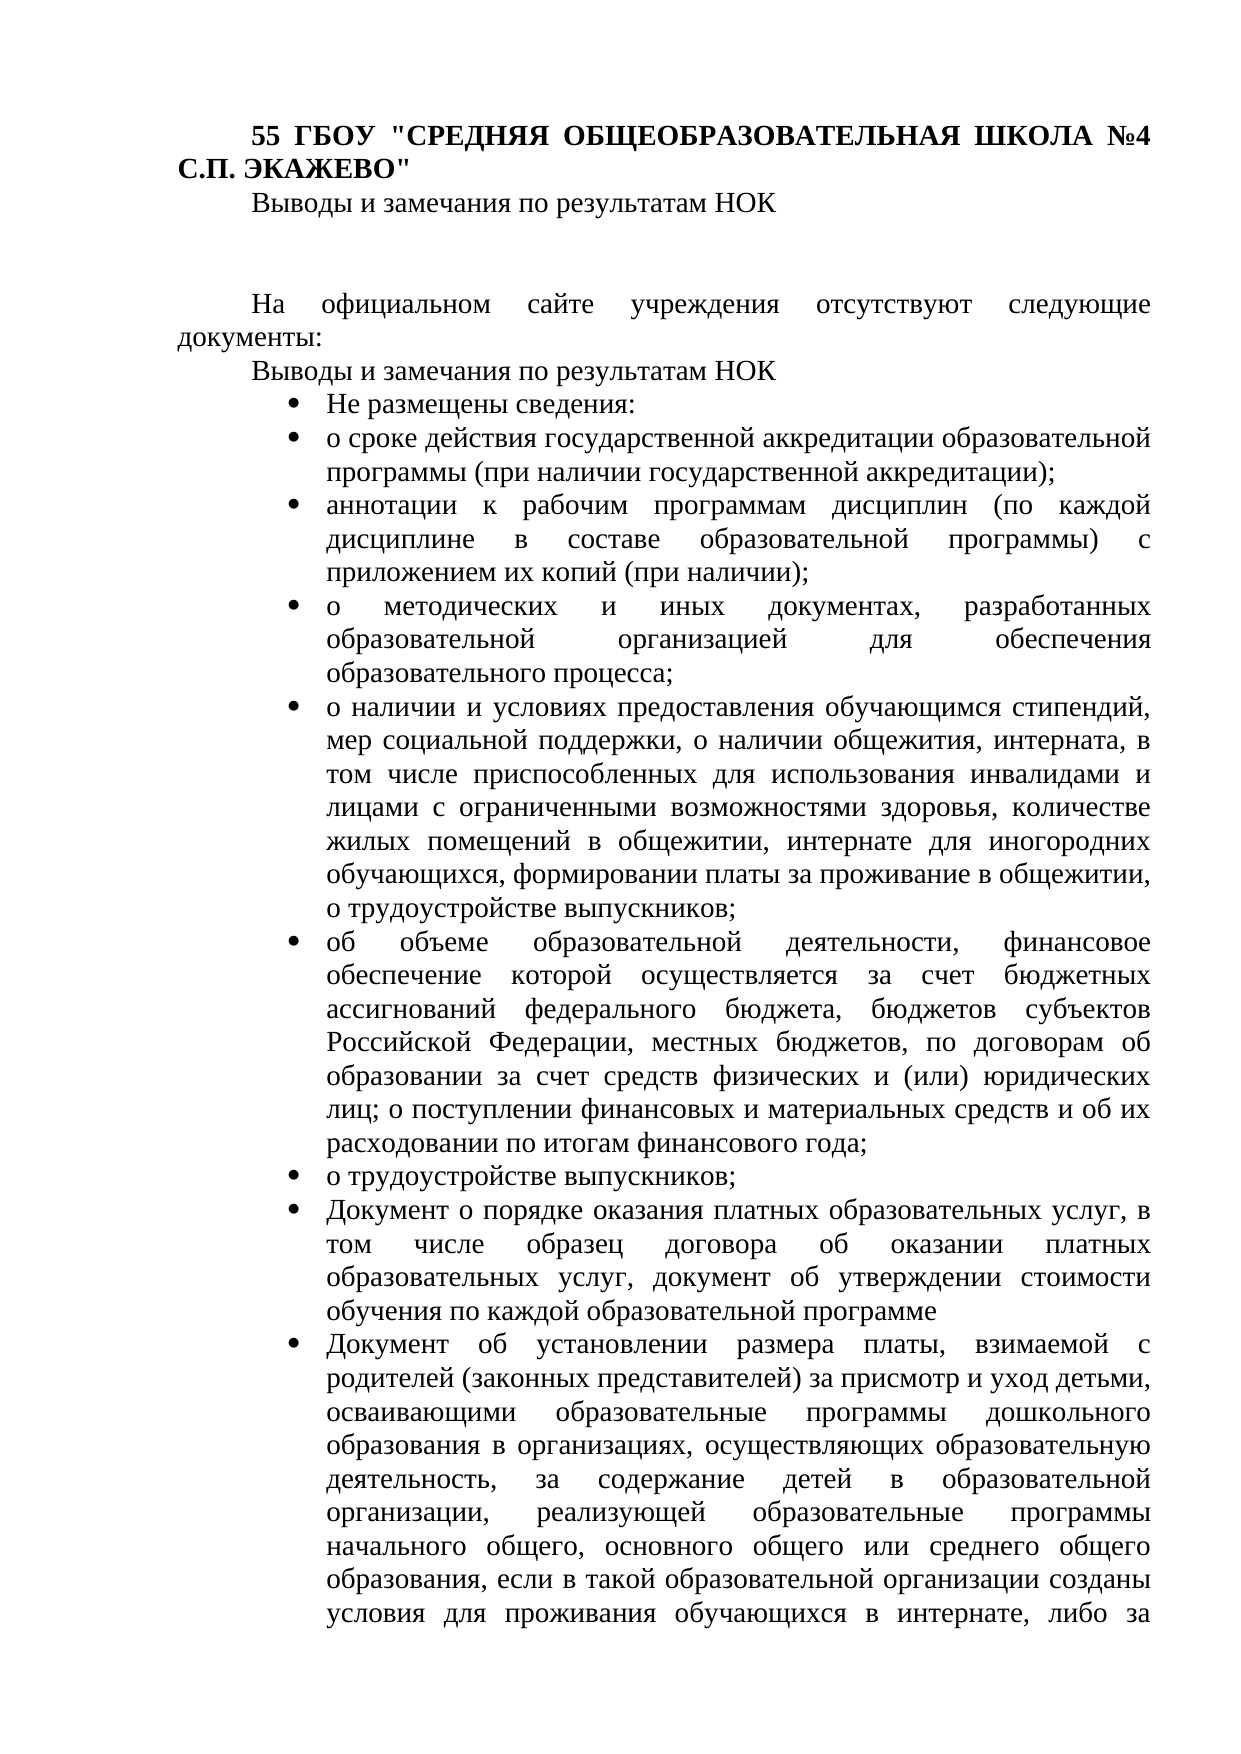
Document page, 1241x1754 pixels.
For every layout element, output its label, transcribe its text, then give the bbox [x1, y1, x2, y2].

text Выводы и замечания по результатам НОК [177, 185, 1152, 219]
list об объеме образовательной деятельности, финансовое обеспечение которой осуществляется за счет бюджетных ассигнований федерального бюджета, бюджетов субъектов Российской Федерации, местных бюджетов, по договорам об образовании за счет средств физических и (или) юридических лиц; о поступлении финансовых и материальных средств и об их расходовании по итогам финансового года; [288, 924, 1152, 1158]
list Документ о порядке оказания платных образовательных услуг, в том числе образец договора об оказании платных образовательных услуг, документ об утверждении стоимости обучения по каждой образовательной программе [288, 1192, 1152, 1326]
list о трудоустройстве выпускников; [288, 1158, 1152, 1192]
list о наличии и условиях предоставления обучающимся стипендий, мер социальной поддержки, о наличии общежития, интерната, в том числе приспособленных для использования инвалидами и лицами с ограниченными возможностями здоровья, количестве жилых помещений в общежитии, интернате для иногородних обучающихся, формировании платы за проживание в общежитии, о трудоустройстве выпускников; [288, 689, 1152, 924]
list о сроке действия государственной аккредитации образовательной программы (при наличии государственной аккредитации); [288, 420, 1152, 487]
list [288, 1326, 1152, 1628]
subtitle 55 ГБОУ "СРЕДНЯЯ ОБЩЕОБРАЗОВАТЕЛЬНАЯ ШКОЛА №4 С.П. ЭКАЖЕВО" [177, 118, 1152, 185]
list аннотации к рабочим программам дисциплин (по каждой дисциплине в составе образовательной программы) с приложением их копий (при наличии); [288, 487, 1152, 588]
list о методических и иных документах, разработанных образовательной организацией для обеспечения образовательного процесса; [288, 588, 1152, 689]
list Не размещены сведения: [288, 386, 1152, 420]
text На официальном сайте учреждения отсутствуют следующие документы: [177, 286, 1152, 353]
text Выводы и замечания по результатам НОК [177, 353, 1152, 386]
